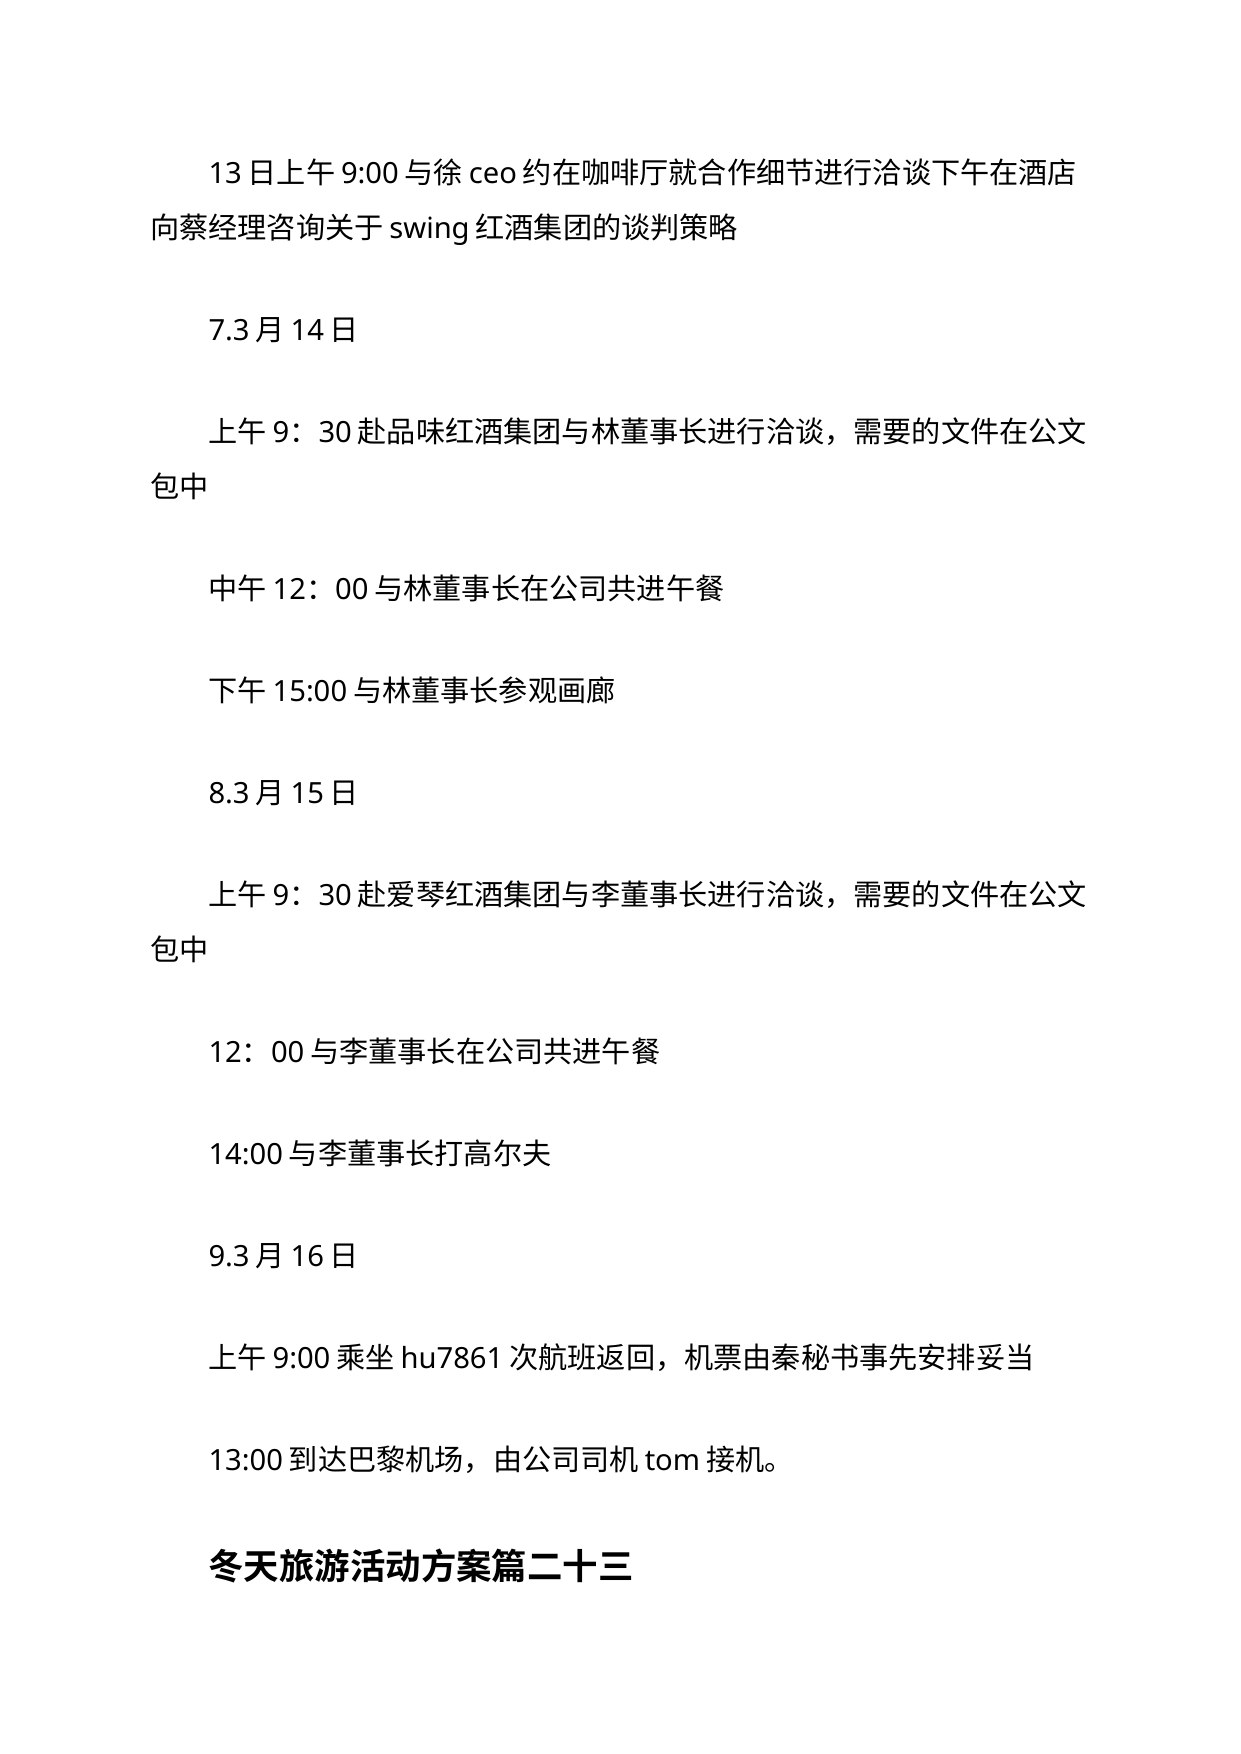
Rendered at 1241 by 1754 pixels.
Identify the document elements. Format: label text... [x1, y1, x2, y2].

text 8.3月15日 [150, 770, 1090, 812]
text 上午9：30赴品味红酒集团与林董事长进行洽谈，需要的文件在公文包中 [150, 409, 1090, 506]
text 13日上午9:00与徐ceo约在咖啡厅就合作细节进行洽谈下午在酒店向蔡经理咨询关于swing红酒集团的谈判策略 [150, 150, 1090, 247]
text 7.3月14日 [150, 307, 1090, 349]
text 下午15:00与林董事长参观画廊 [150, 668, 1090, 710]
text 9.3月16日 [150, 1232, 1090, 1275]
text 冬天旅游活动方案篇二十三 [150, 1538, 1090, 1589]
text 上午9：30赴爱琴红酒集团与李董事长进行洽谈，需要的文件在公文包中 [150, 872, 1090, 969]
text 上午9:00乘坐hu7861次航班返回，机票由秦秘书事先安排妥当 [150, 1334, 1090, 1377]
text 14:00与李董事长打高尔夫 [150, 1130, 1090, 1173]
text 12：00与李董事长在公司共进午餐 [150, 1028, 1090, 1071]
text 13:00到达巴黎机场，由公司司机tom接机。 [150, 1436, 1090, 1479]
text 中午12：00与林董事长在公司共进午餐 [150, 566, 1090, 608]
